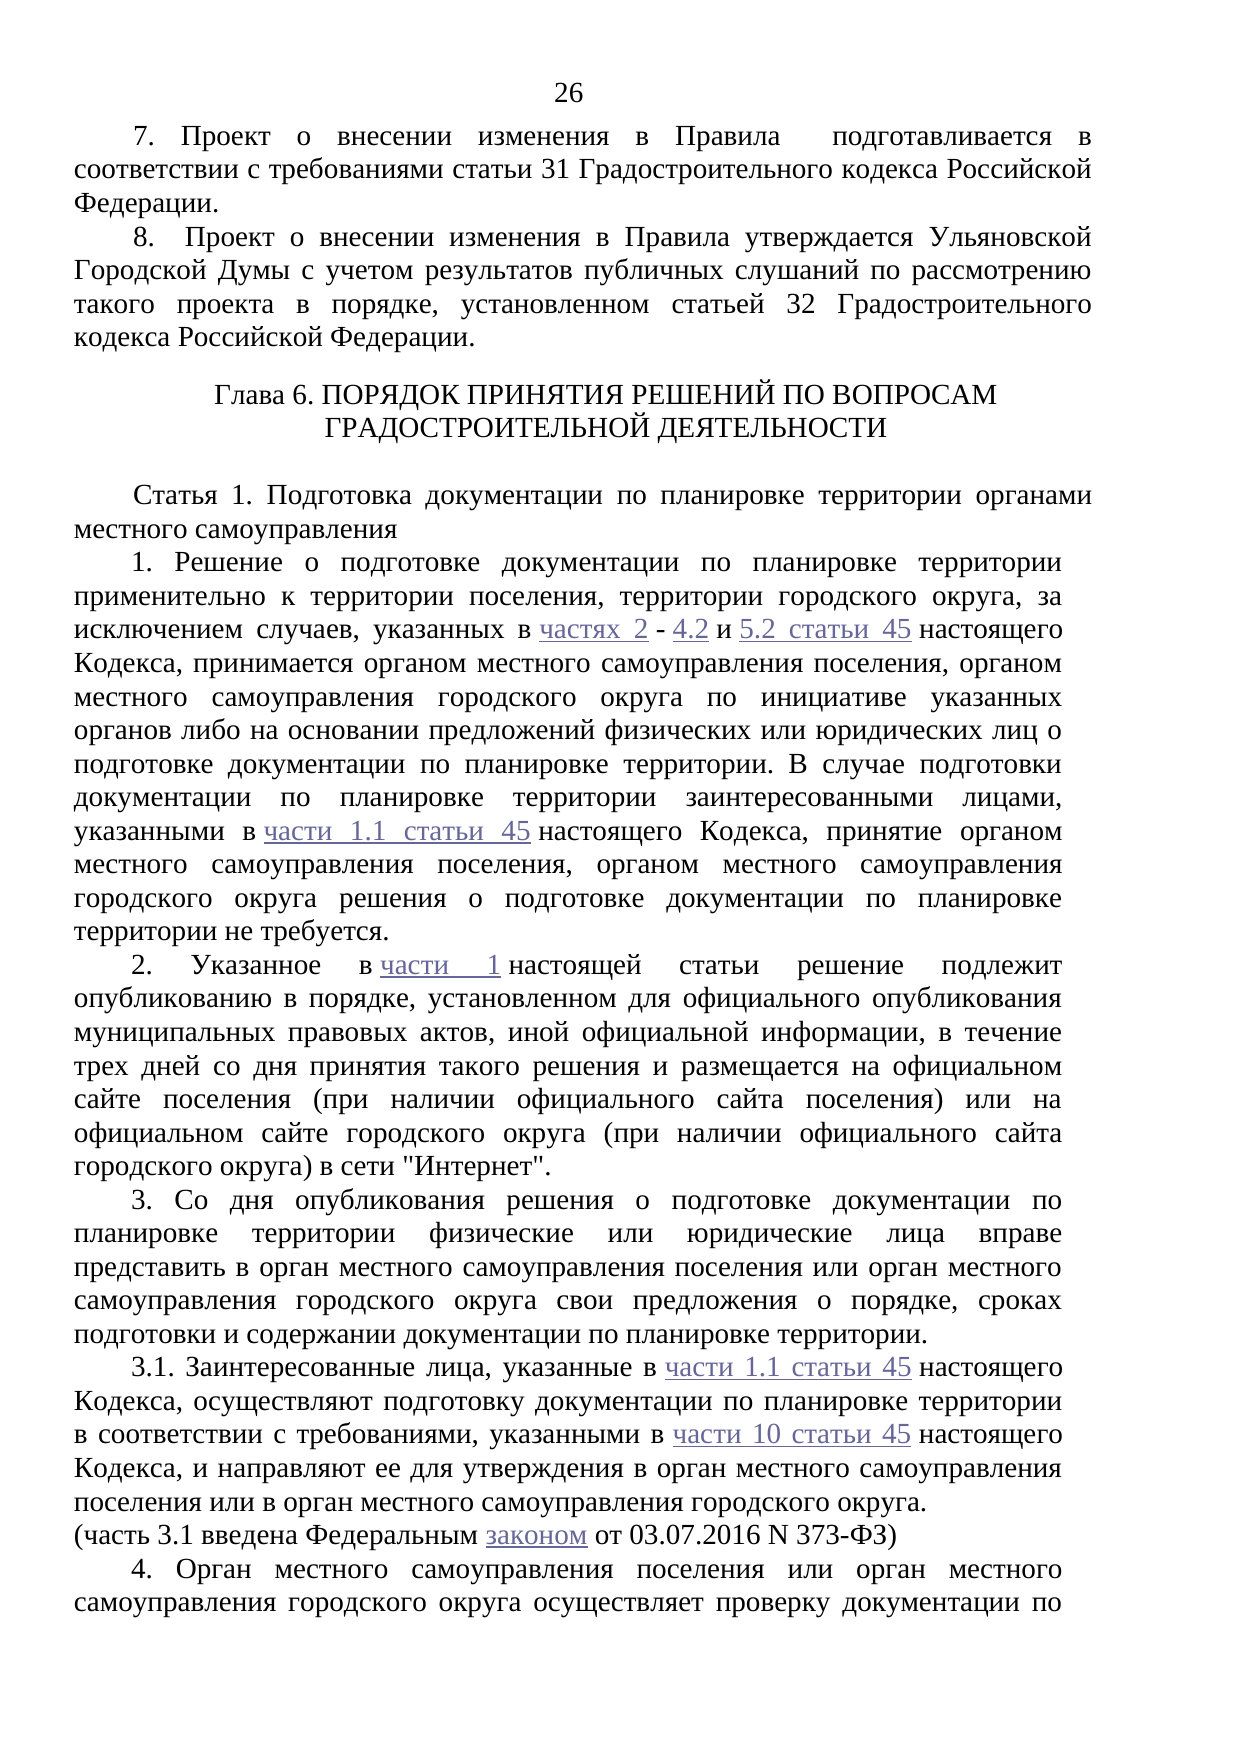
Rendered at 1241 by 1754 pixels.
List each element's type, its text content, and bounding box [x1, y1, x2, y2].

text 2. Указанное в части 1 настоящей статьи решение подлежит опубликованию в порядке, установленном для официального опубликования муниципальных правовых актов, иной официальной информации, в течение трех дней со дня принятия такого решения и размещается на официальном сайте поселения (при наличии официального сайта поселения) или на официальном сайте городского округа (при наличии официального сайта городского округа) в сети "Интернет". [74, 947, 1063, 1182]
text 3.1. Заинтересованные лица, указанные в части 1.1 статьи 45 настоящего Кодекса, осуществляют подготовку документации по планировке территории в соответствии с требованиями, указанными в части 10 статьи 45 настоящего Кодекса, и направляют ее для утверждения в орган местного самоуправления поселения или в орган местного самоуправления городского округа. [74, 1349, 1063, 1517]
text 7. Проект о внесении изменения в Правила подготавливается в соответствии с требованиями статьи 31 Градостроительного кодекса Российской Федерации. [74, 118, 1093, 219]
text (часть 3.1 введена Федеральным законом от 03.07.2016 N 373-ФЗ) [74, 1517, 1063, 1551]
text 8. Проект о внесении изменения в Правила утверждается Ульяновской Городской Думы с учетом результатов публичных слушаний по рассмотрению такого проекта в порядке, установленном статьей 32 Градостроительного кодекса Российской Федерации. [74, 219, 1093, 353]
text Глава 6. ПОРЯДОК ПРИНЯТИЯ РЕШЕНИЙ ПО ВОПРОСАМ [74, 377, 1063, 410]
text 1. Решение о подготовке документации по планировке территории применительно к территории поселения, территории городского округа, за исключением случаев, указанных в частях 2 - 4.2 и 5.2 статьи 45 настоящего Кодекса, принимается органом местного самоуправления поселения, органом местного самоуправления городского округа по инициативе указанных органов либо на основании предложений физических или юридических лиц о подготовке документации по планировке территории. В случае подготовки документации по планировке территории заинтересованными лицами, указанными в части 1.1 статьи 45 настоящего Кодекса, принятие органом местного самоуправления поселения, органом местного самоуправления городского округа решения о подготовке документации по планировке территории не требуется. [74, 544, 1063, 947]
text 3. Со дня опубликования решения о подготовке документации по планировке территории физические или юридические лица вправе представить в орган местного самоуправления поселения или орган местного самоуправления городского округа свои предложения о порядке, сроках подготовки и содержании документации по планировке территории. [74, 1182, 1063, 1349]
text ГРАДОСТРОИТЕЛЬНОЙ ДЕЯТЕЛЬНОСТИ [74, 410, 1063, 444]
text Статья 1. Подготовка документации по планировке территории органами местного самоуправления [74, 477, 1093, 544]
